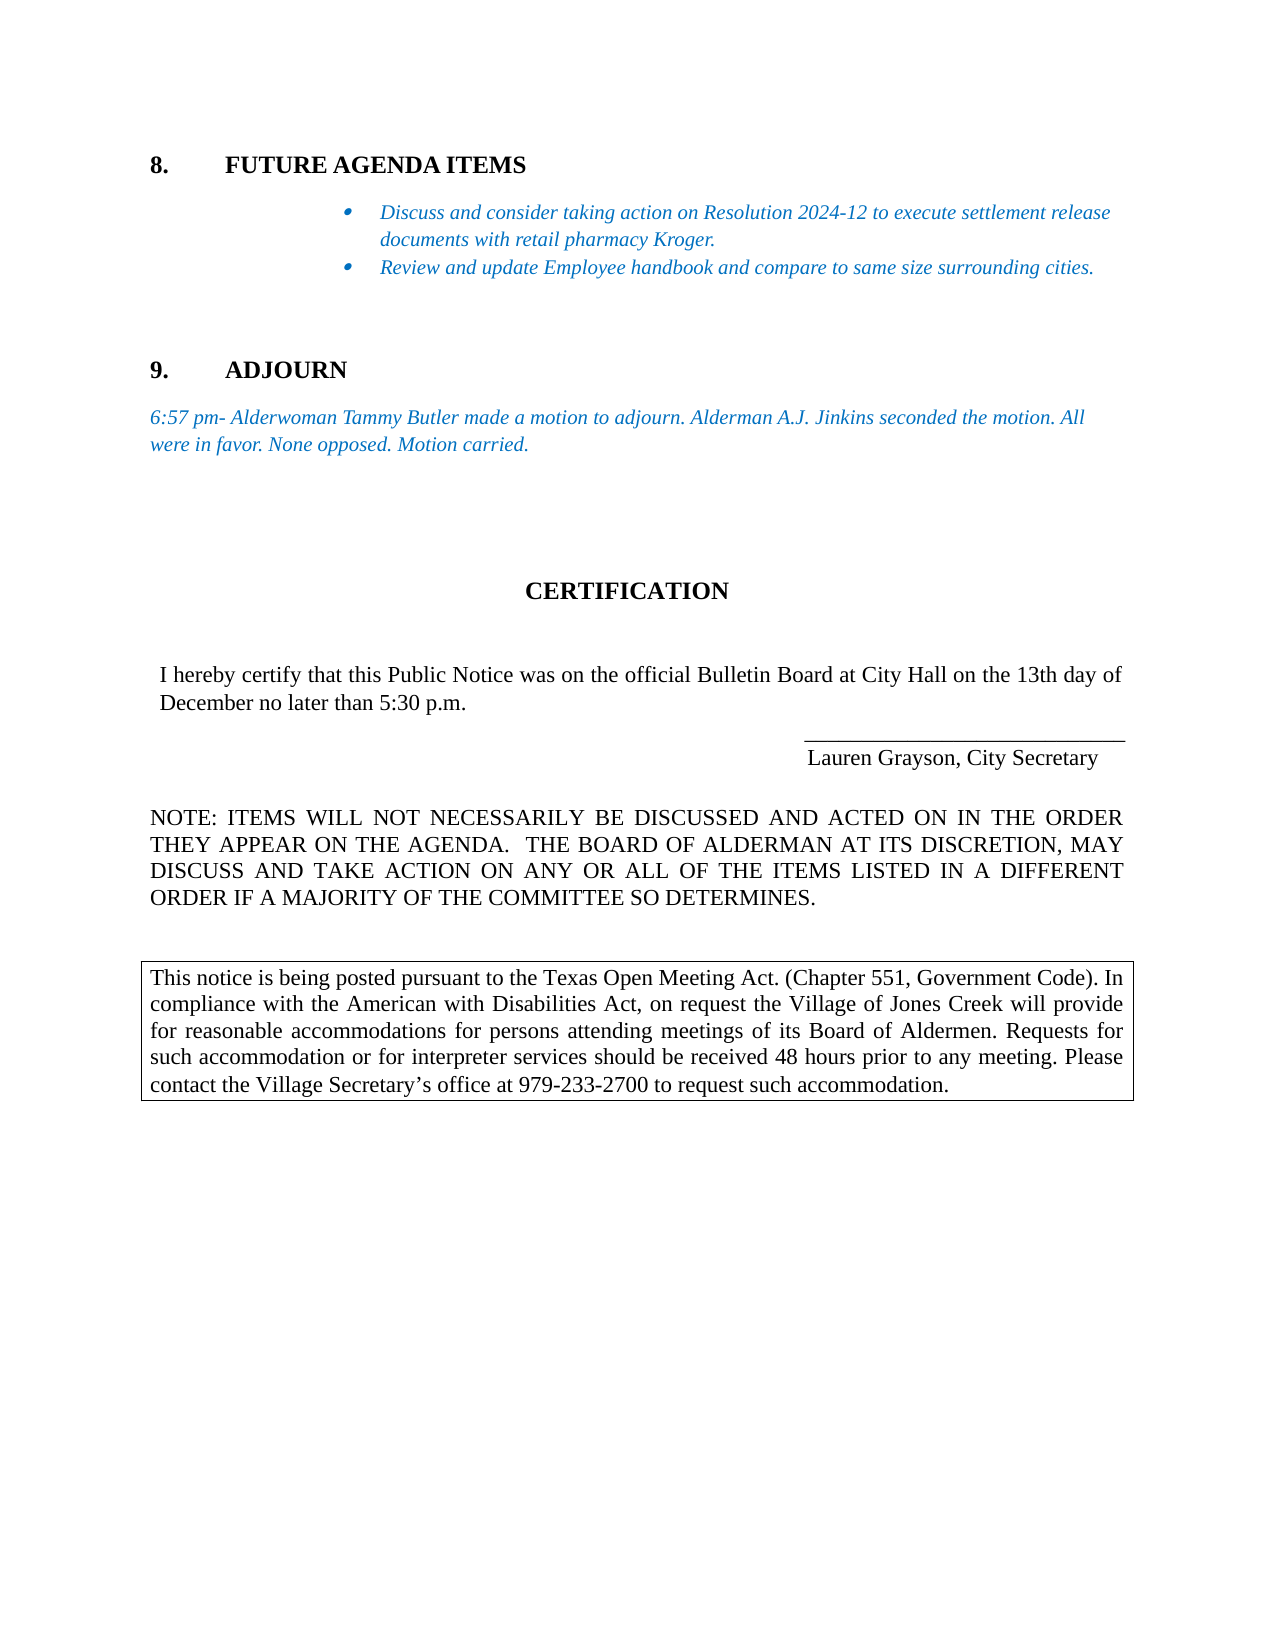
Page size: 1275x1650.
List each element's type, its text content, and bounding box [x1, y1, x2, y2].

text I hereby certify that this Public Notice was on the official Bulletin Board at City Hall on the 13th day of December no later than 5:30 p.m. [159, 661, 1125, 716]
text NOTE: ITEMS WILL NOT NECESSARILY BE DISCUSSED AND ACTED ON IN THE ORDER THEY APPEAR ON THE AGENDA. THE BOARD OF ALDERMAN AT ITS DISCRETION, MAY DISCUSS AND TAKE ACTION ON ANY OR ALL OF THE ITEMS LISTED IN A DIFFERENT ORDER IF A MAJORITY OF THE COMMITTEE SO DETERMINES. [150, 804, 1125, 910]
list Review and update Employee handbook and compare to same size surrounding cities. [342, 255, 1125, 279]
list Discuss and consider taking action on Resolution 2024-12 to execute settlement release documents with retail pharmacy Kroger. [342, 200, 1125, 251]
text Lauren Grayson, City Secretary [225, 744, 1125, 770]
text CERTIFICATION [150, 576, 1125, 605]
text 8. FUTURE AGENDA ITEMS [150, 150, 1125, 179]
text This notice is being posted pursuant to the Texas Open Meeting Act. (Chapter 551, Government Code). In compliance with the American with Disabilities Act, on request the Village of Jones Creek will provide for reasonable accommodations for persons attending meetings of its Board of Aldermen. Requests for such accommodation or for interpreter services should be received 48 hours prior to any meeting. Please contact the Village Secretary’s office at 979-233-2700 to request such accommodation. [142, 962, 1133, 1100]
text ____________________________ [150, 718, 1125, 744]
text 6:57 pm- Alderwoman Tammy Butler made a motion to adjourn. Alderman A.J. Jinkins seconded the motion. All were in favor. None opposed. Motion carried. [150, 405, 1125, 456]
text 9. ADJOURN [150, 355, 1125, 384]
